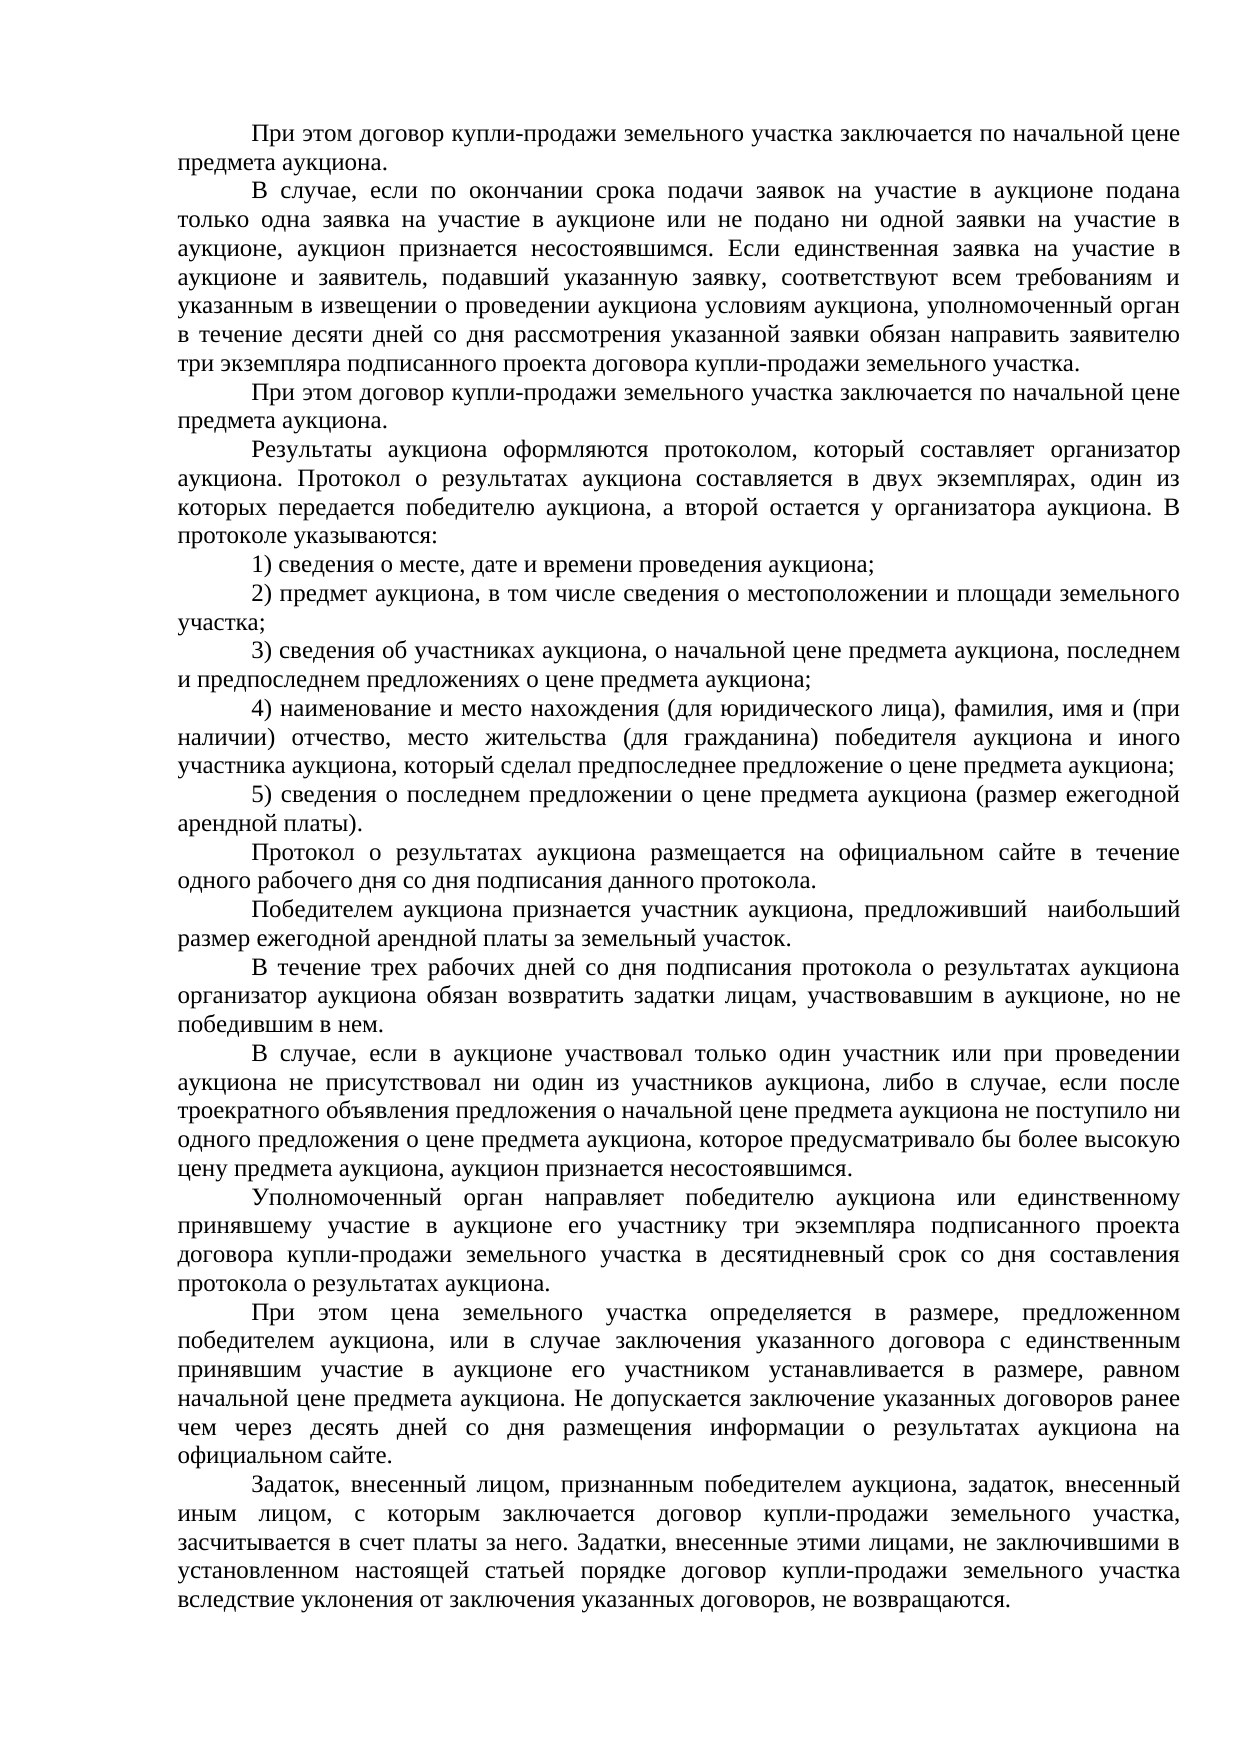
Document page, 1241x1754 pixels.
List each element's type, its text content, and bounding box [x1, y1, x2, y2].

text 3) сведения об участниках аукциона, о начальной цене предмета аукциона, последнем и предпоследнем предложениях о цене предмета аукциона; [177, 636, 1181, 693]
text Результаты аукциона оформляются протоколом, который составляет организатор аукциона. Протокол о результатах аукциона составляется в двух экземплярах, один из которых передается победителю аукциона, а второй остается у организатора аукциона. В протоколе указываются: [177, 434, 1181, 549]
text Победителем аукциона признается участник аукциона, предложивший наибольший размер ежегодной арендной платы за земельный участок. [177, 894, 1181, 952]
text 2) предмет аукциона, в том числе сведения о местоположении и площади земельного участка; [177, 578, 1181, 636]
text В случае, если по окончании срока подачи заявок на участие в аукционе подана только одна заявка на участие в аукционе или не подано ни одной заявки на участие в аукционе, аукцион признается несостоявшимся. Если единственная заявка на участие в аукционе и заявитель, подавший указанную заявку, соответствуют всем требованиям и указанным в извещении о проведении аукциона условиям аукциона, уполномоченный орган в течение десяти дней со дня рассмотрения указанной заявки обязан направить заявителю три экземпляра подписанного проекта договора купли-продажи земельного участка. [177, 176, 1181, 377]
text При этом цена земельного участка определяется в размере, предложенном победителем аукциона, или в случае заключения указанного договора с единственным принявшим участие в аукционе его участником устанавливается в размере, равном начальной цене предмета аукциона. Не допускается заключение указанных договоров ранее чем через десять дней со дня размещения информации о результатах аукциона на официальном сайте. [177, 1297, 1181, 1469]
text Протокол о результатах аукциона размещается на официальном сайте в течение одного рабочего дня со дня подписания данного протокола. [177, 837, 1181, 894]
text Задаток, внесенный лицом, признанным победителем аукциона, задаток, внесенный иным лицом, с которым заключается договор купли-продажи земельного участка, засчитывается в счет платы за него. Задатки, внесенные этими лицами, не заключившими в установленном настоящей статьей порядке договор купли-продажи земельного участка вследствие уклонения от заключения указанных договоров, не возвращаются. [177, 1469, 1181, 1613]
text Уполномоченный орган направляет победителю аукциона или единственному принявшему участие в аукционе его участнику три экземпляра подписанного проекта договора купли-продажи земельного участка в десятидневный срок со дня составления протокола о результатах аукциона. [177, 1182, 1181, 1297]
text В течение трех рабочих дней со дня подписания протокола о результатах аукциона организатор аукциона обязан возвратить задатки лицам, участвовавшим в аукционе, но не победившим в нем. [177, 952, 1181, 1038]
text При этом договор купли-продажи земельного участка заключается по начальной цене предмета аукциона. [177, 377, 1181, 434]
text В случае, если в аукционе участвовал только один участник или при проведении аукциона не присутствовал ни один из участников аукциона, либо в случае, если после троекратного объявления предложения о начальной цене предмета аукциона не поступило ни одного предложения о цене предмета аукциона, которое предусматривало бы более высокую цену предмета аукциона, аукцион признается несостоявшимся. [177, 1038, 1181, 1182]
text При этом договор купли-продажи земельного участка заключается по начальной цене предмета аукциона. [177, 118, 1181, 176]
text 5) сведения о последнем предложении о цене предмета аукциона (размер ежегодной арендной платы). [177, 779, 1181, 837]
text 4) наименование и место нахождения (для юридического лица), фамилия, имя и (при наличии) отчество, место жительства (для гражданина) победителя аукциона и иного участника аукциона, который сделал предпоследнее предложение о цене предмета аукциона; [177, 693, 1181, 779]
text 1) сведения о месте, дате и времени проведения аукциона; [177, 549, 1181, 578]
